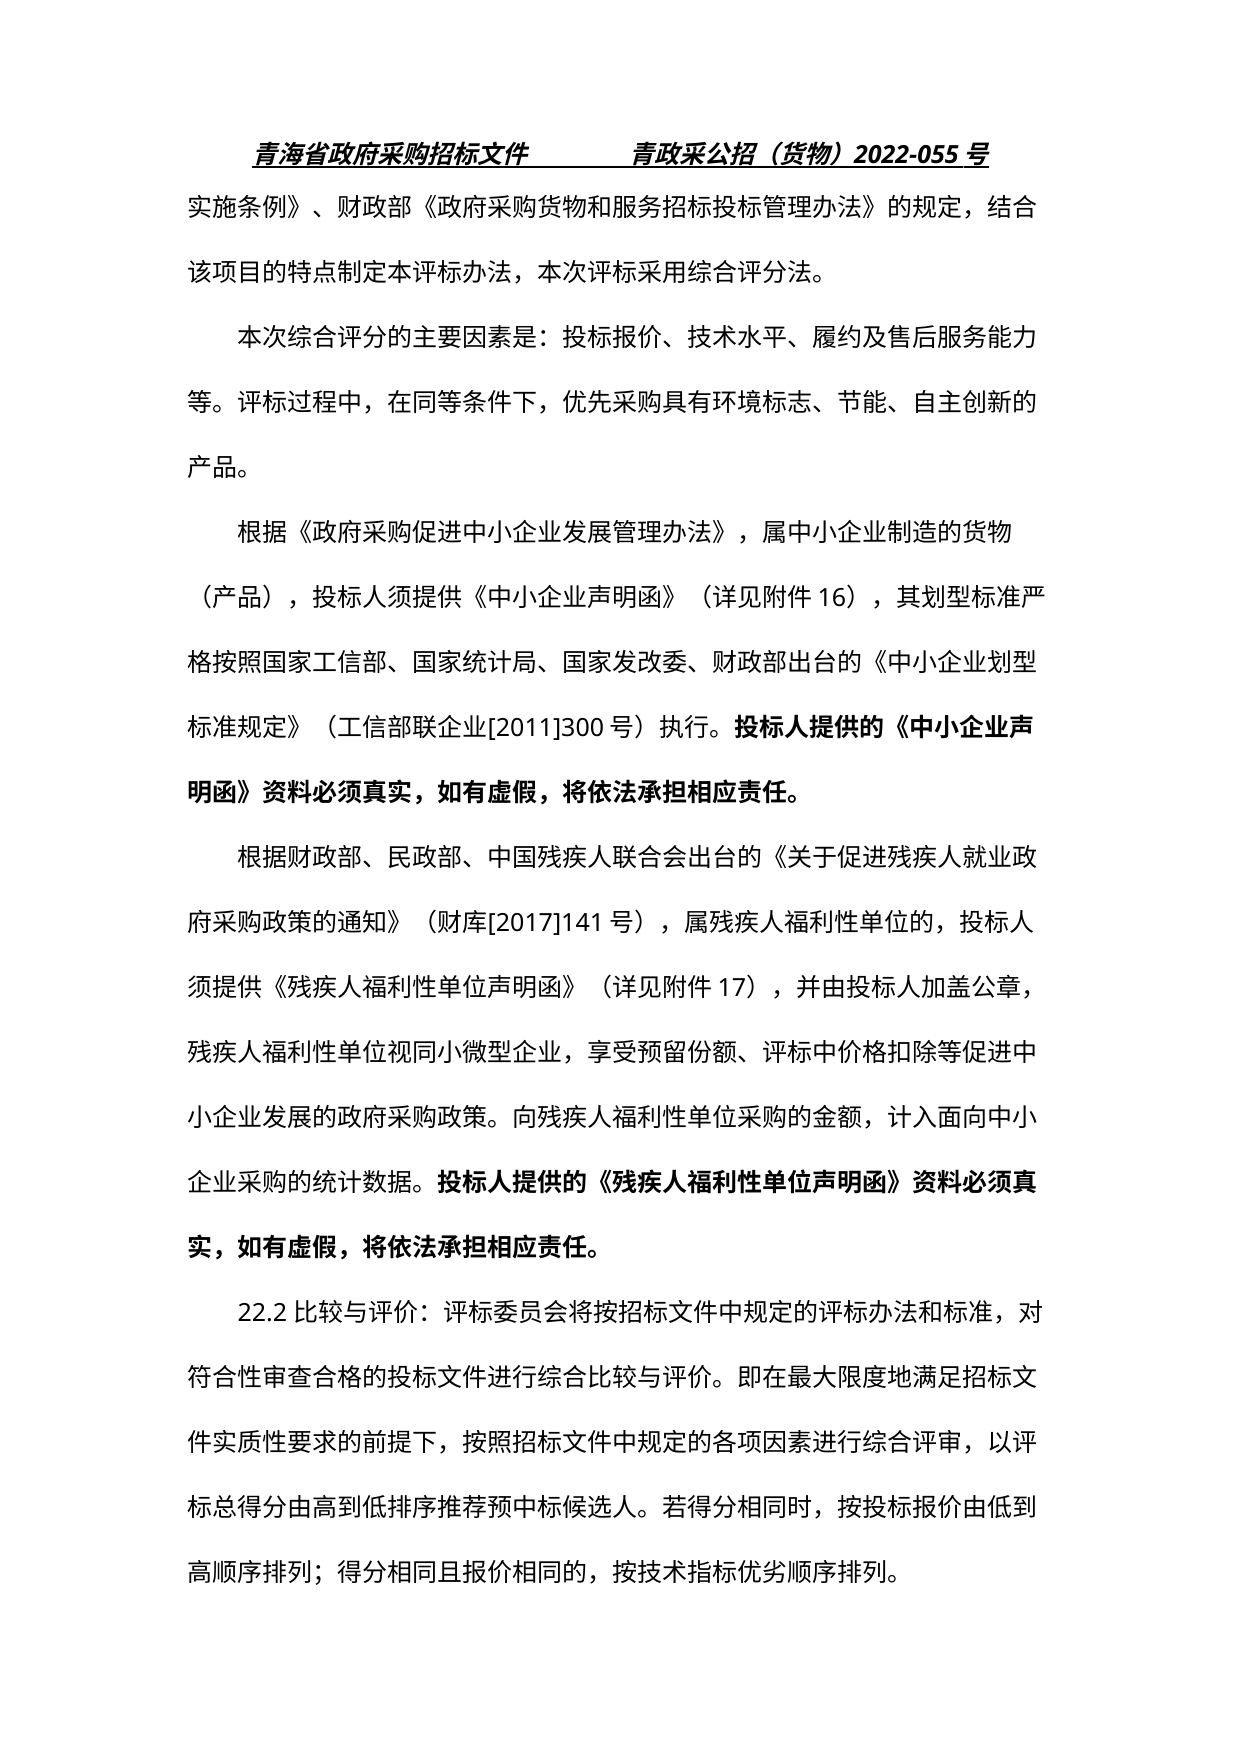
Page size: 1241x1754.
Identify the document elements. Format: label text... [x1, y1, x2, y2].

text 根据《政府采购促进中小企业发展管理办法》，属中小企业制造的货物（产品），投标人须提供《中小企业声明函》（详见附件16），其划型标准严格按照国家工信部、国家统计局、国家发改委、财政部出台的《中小企业划型标准规定》（工信部联企业[2011]300号）执行。投标人提供的《中小企业声明函》资料必须真实，如有虚假，将依法承担相应责任。 [187, 498, 1053, 823]
text 根据财政部、民政部、中国残疾人联合会出台的《关于促进残疾人就业政府采购政策的通知》（财库[2017]141号），属残疾人福利性单位的，投标人须提供《残疾人福利性单位声明函》（详见附件17），并由投标人加盖公章，残疾人福利性单位视同小微型企业，享受预留份额、评标中价格扣除等促进中小企业发展的政府采购政策。向残疾人福利性单位采购的金额，计入面向中小企业采购的统计数据。投标人提供的《残疾人福利性单位声明函》资料必须真实，如有虚假，将依法承担相应责任。 [187, 823, 1053, 1278]
text 本次综合评分的主要因素是：投标报价、技术水平、履约及售后服务能力等。评标过程中，在同等条件下，优先采购具有环境标志、节能、自主创新的产品。 [187, 303, 1053, 498]
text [187, 173, 1053, 303]
text 22.2 比较与评价：评标委员会将按招标文件中规定的评标办法和标准，对符合性审查合格的投标文件进行综合比较与评价。即在最大限度地满足招标文件实质性要求的前提下，按照招标文件中规定的各项因素进行综合评审，以评标总得分由高到低排序推荐预中标候选人。若得分相同时，按投标报价由低到高顺序排列；得分相同且报价相同的，按技术指标优劣顺序排列。 [187, 1278, 1053, 1603]
